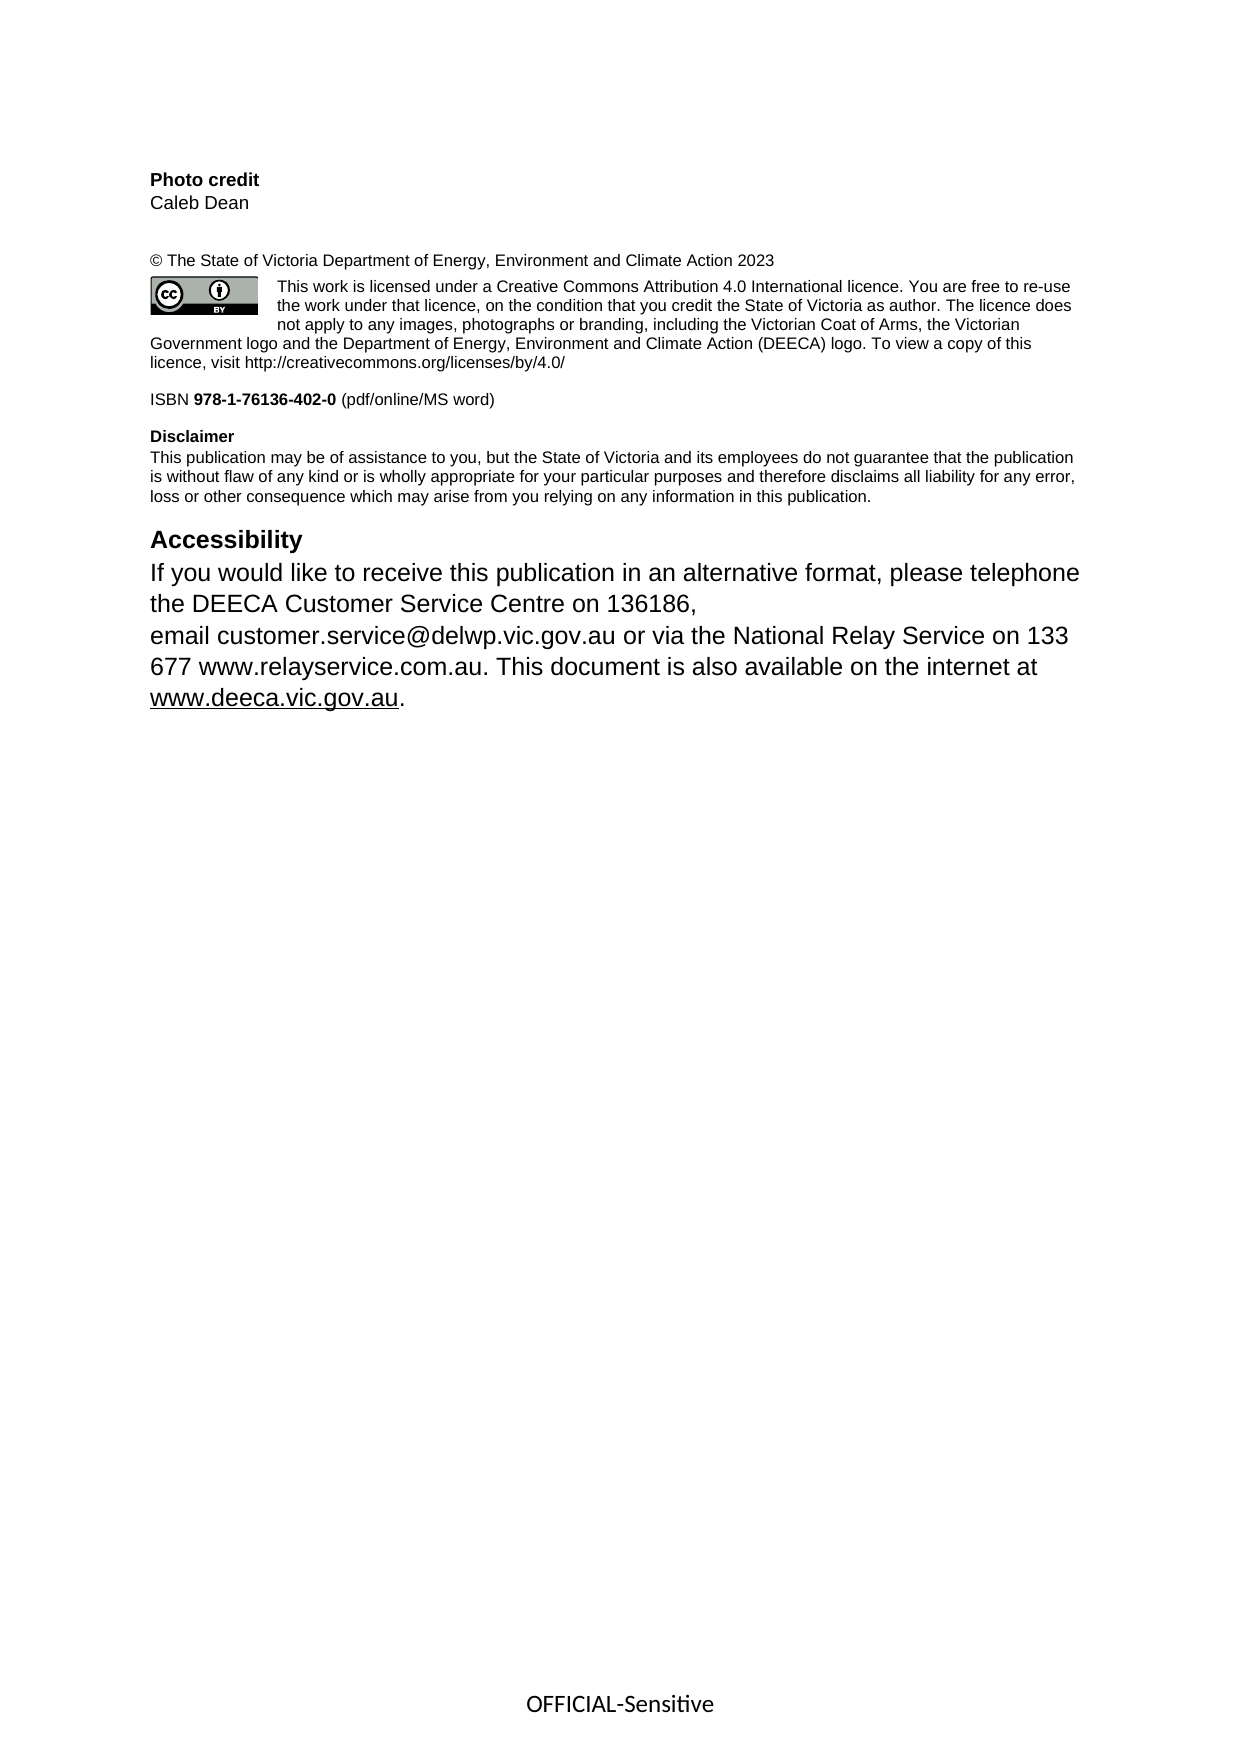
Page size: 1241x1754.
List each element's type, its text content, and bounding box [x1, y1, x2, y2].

subtitle Photo credit Caleb Dean [150, 168, 1090, 213]
table_header © The State of Victoria Department of Energy, Environment and Climate Action 2023 This work is licensed under a Creative Commons Attribution 4.0 International licence. You are free to re-use the work under that licence, on the condition that you credit the State of Victoria as author. The licence does not apply to any images, photographs or branding, including the Victorian Coat of Arms, the Victorian Government logo and the Department of Energy, Environment and Climate Action (DEECA) logo. To view a copy of this licence, visit http://creativecommons.org/licenses/by/4.0/ ISBN 978-1-76136-402-0 (pdf/online/MS word) Disclaimer This publication may be of assistance to you, but the State of Victoria and its employees do not guarantee that the publication is without flaw of any kind or is wholly appropriate for your particular purposes and therefore disclaims all liability for any error, loss or other consequence which may arise from you relying on any information in this publication. Accessibility If you would like to receive this publication in an alternative format, please telephone the DEECA Customer Service Centre on 136186, email customer.service@delwp.vic.gov.au or via the National Relay Service on 133 677 www.relayservice.com.au. This document is also available on the internet at www.deeca.vic.gov.au. [150, 245, 1090, 713]
